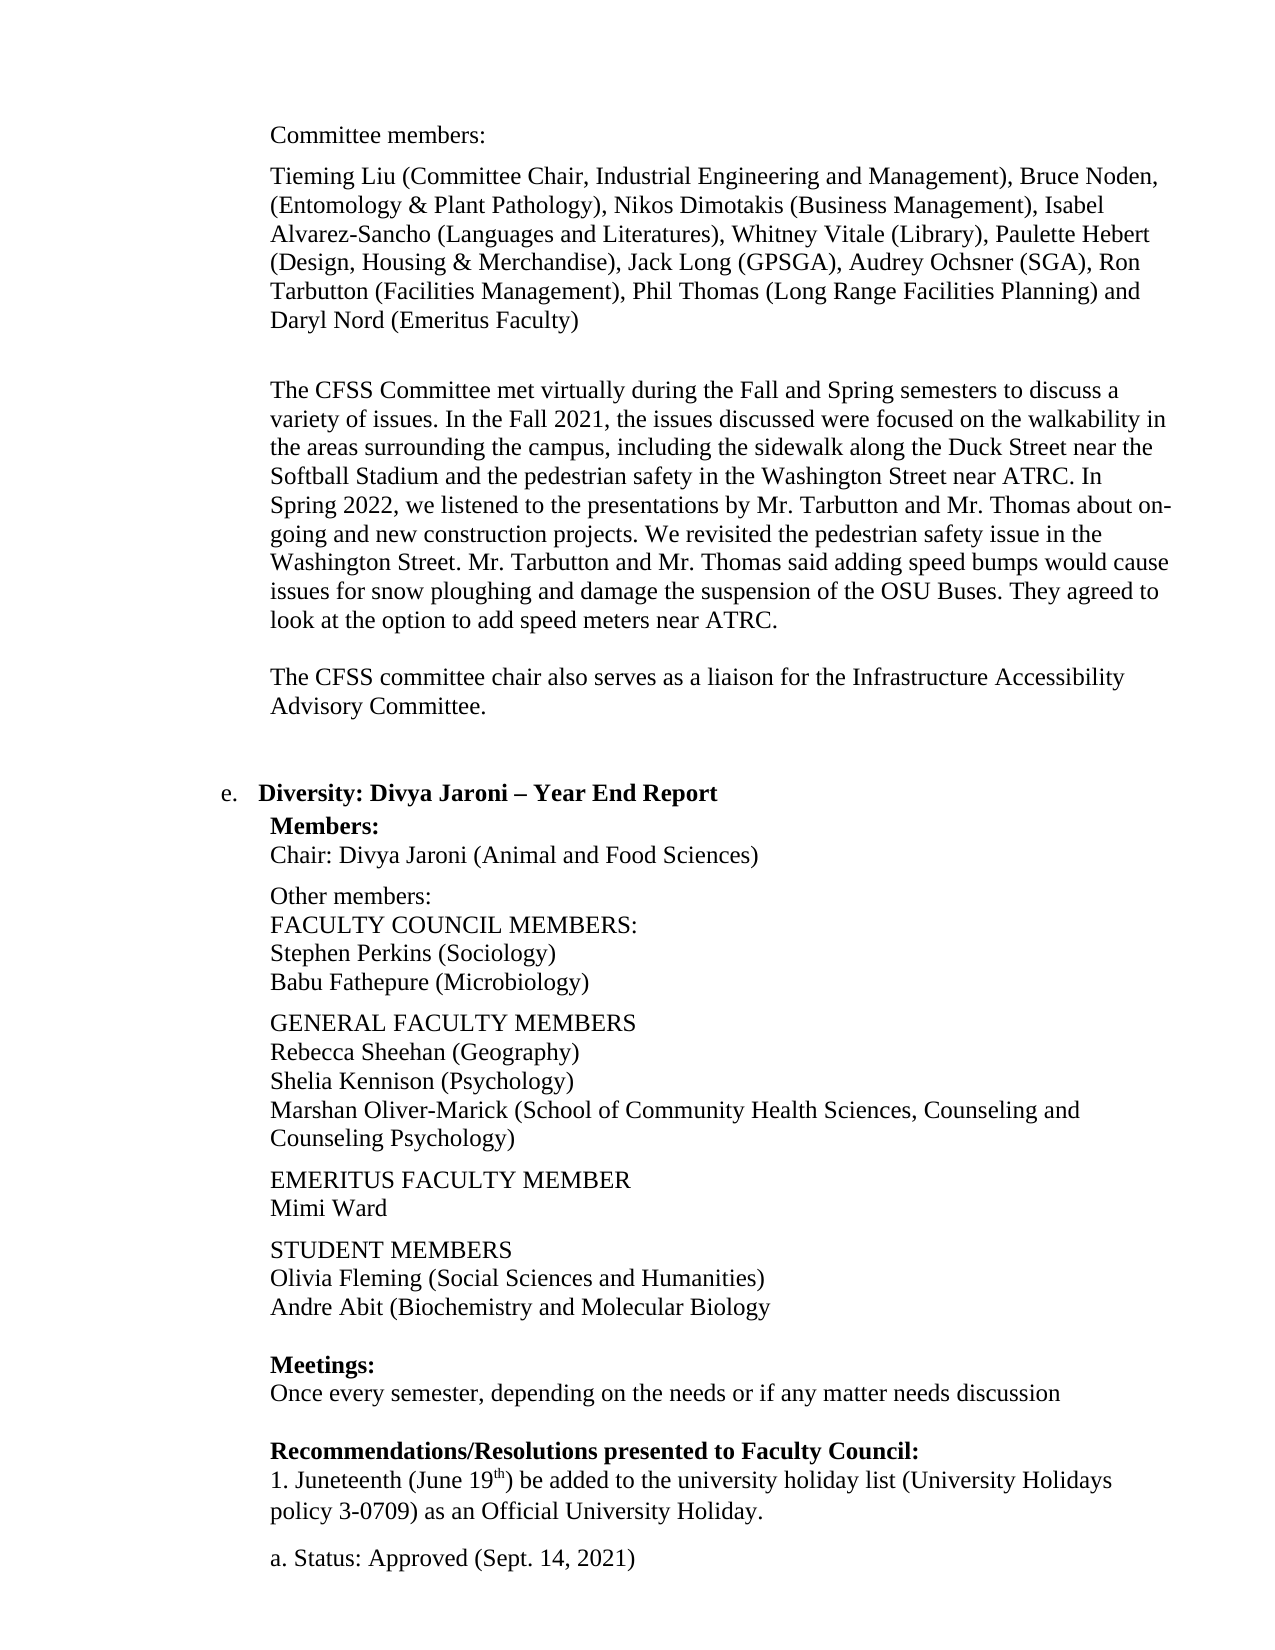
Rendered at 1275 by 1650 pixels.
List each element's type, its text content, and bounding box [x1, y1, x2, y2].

text Chair: Divya Jaroni (Animal and Food Sciences) [195, 840, 1173, 868]
text Babu Fathepure (Microbiology) [195, 967, 1173, 996]
text The CFSS committee chair also serves as a liaison for the Infrastructure Accessibility Advisory Committee. [270, 662, 1173, 720]
text Other members: [195, 881, 1173, 910]
text Andre Abit (Biochemistry and Molecular Biology [195, 1292, 1173, 1321]
text Once every semester, depending on the needs or if any matter needs discussion [195, 1378, 1173, 1407]
text Committee members: [120, 120, 1173, 149]
text Stephen Perkins (Sociology) [195, 938, 1173, 967]
text a. Status: Approved (Sept. 14, 2021) [270, 1543, 1173, 1572]
text Members: [120, 811, 1173, 840]
text Faculty Council Members: [195, 910, 1173, 938]
text e. Diversity: Divya Jaroni – Year End Report [120, 778, 1173, 807]
text STUDENT MEMBERS [195, 1235, 1173, 1263]
text Rebecca Sheehan (Geography) [195, 1037, 1173, 1066]
text Marshan Oliver-Marick (School of Community Health Sciences, Counseling and Counseling Psychology) [270, 1095, 1173, 1152]
text Shelia Kennison (Psychology) [195, 1066, 1173, 1095]
text General Faculty Members [195, 1008, 1173, 1037]
text Tieming Liu (Committee Chair, Industrial Engineering and Management), Bruce Noden, (Entomology & Plant Pathology), Nikos Dimotakis (Business Management), Isabel Alvarez-Sancho (Languages and Literatures), Whitney Vitale (Library), Paulette Hebert (Design, Housing & Merchandise), Jack Long (GPSGA), Audrey Ochsner (SGA), Ron Tarbutton (Facilities Management), Phil Thomas (Long Range Facilities Planning) and Daryl Nord (Emeritus Faculty) [270, 161, 1173, 334]
text Meetings: [195, 1350, 1173, 1378]
text The CFSS Committee met virtually during the Fall and Spring semesters to discuss a variety of issues. In the Fall 2021, the issues discussed were focused on the walkability in the areas surrounding the campus, including the sidewalk along the Duck Street near the Softball Stadium and the pedestrian safety in the Washington Street near ATRC. In Spring 2022, we listened to the presentations by Mr. Tarbutton and Mr. Thomas about on-going and new construction projects. We revisited the pedestrian safety issue in the Washington Street. Mr. Tarbutton and Mr. Thomas said adding speed bumps would cause issues for snow ploughing and damage the suspension of the OSU Buses. They agreed to look at the option to add speed meters near ATRC. [270, 375, 1173, 634]
text Mimi Ward [195, 1193, 1173, 1222]
text Olivia Fleming (Social Sciences and Humanities) [195, 1263, 1173, 1292]
text 1. Juneteenth (June 19th) be added to the university holiday list (University Holidays policy 3-0709) as an Official University Holiday. [270, 1465, 1173, 1524]
text EMERITUS FACULTY MEMBER [195, 1165, 1173, 1193]
text Recommendations/Resolutions presented to Faculty Council: [195, 1436, 1173, 1465]
